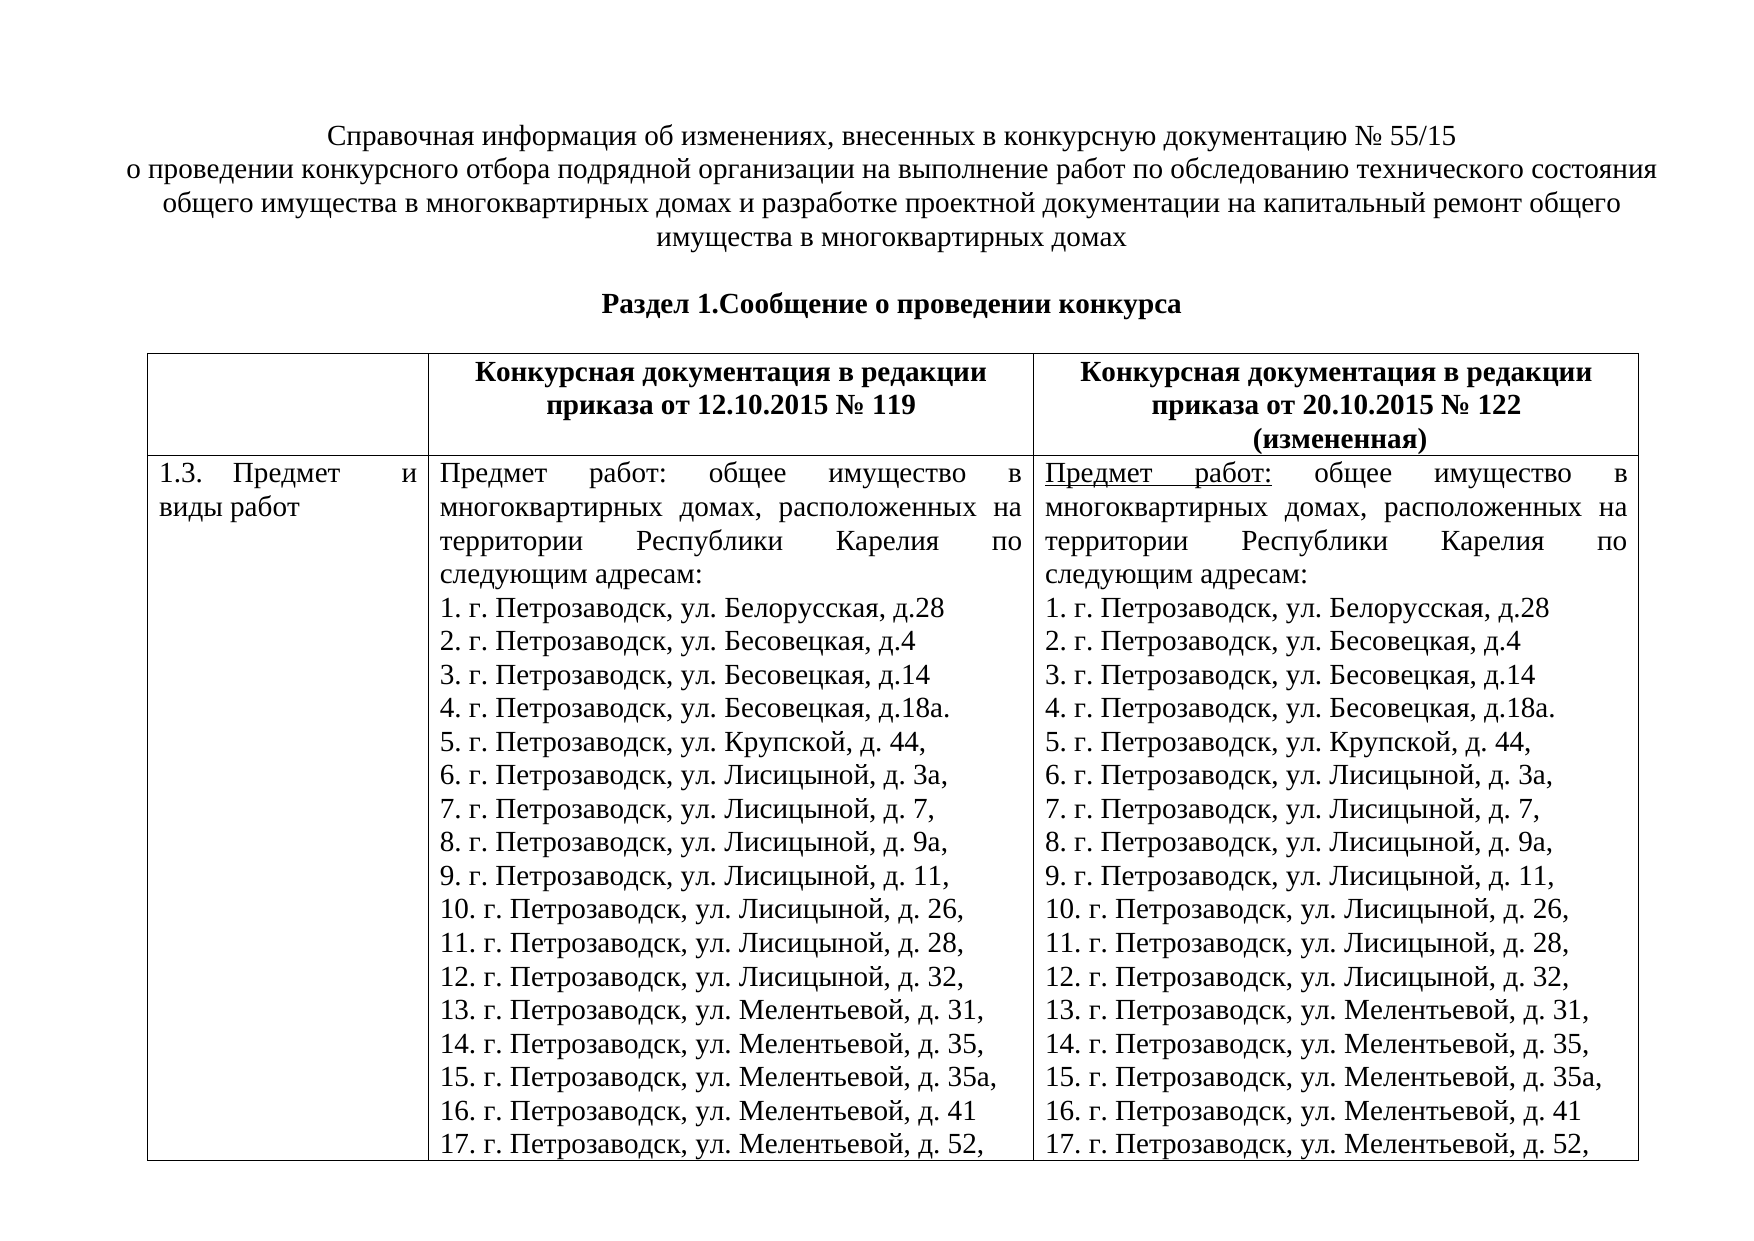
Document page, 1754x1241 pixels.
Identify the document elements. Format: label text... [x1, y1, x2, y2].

table_header Конкурсная документация в редакции приказа от 20.10.2015 № 122 (измененная) [1034, 354, 1638, 454]
text о проведении конкурсного отбора подрядной организации на выполнение работ по обследованию технического состояния общего имущества в многоквартирных домах и разработке проектной документации на капитальный ремонт общего имущества в многоквартирных домах [118, 152, 1665, 252]
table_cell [429, 456, 1033, 1160]
text Раздел 1.Сообщение о проведении конкурса [118, 286, 1665, 319]
text Справочная информация об изменениях, внесенных в конкурсную документацию № 55/15 [118, 118, 1665, 152]
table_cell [1034, 456, 1638, 1160]
table_header [148, 354, 428, 454]
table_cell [148, 456, 428, 1160]
table_header Конкурсная документация в редакции приказа от 12.10.2015 № 119 [429, 354, 1033, 454]
